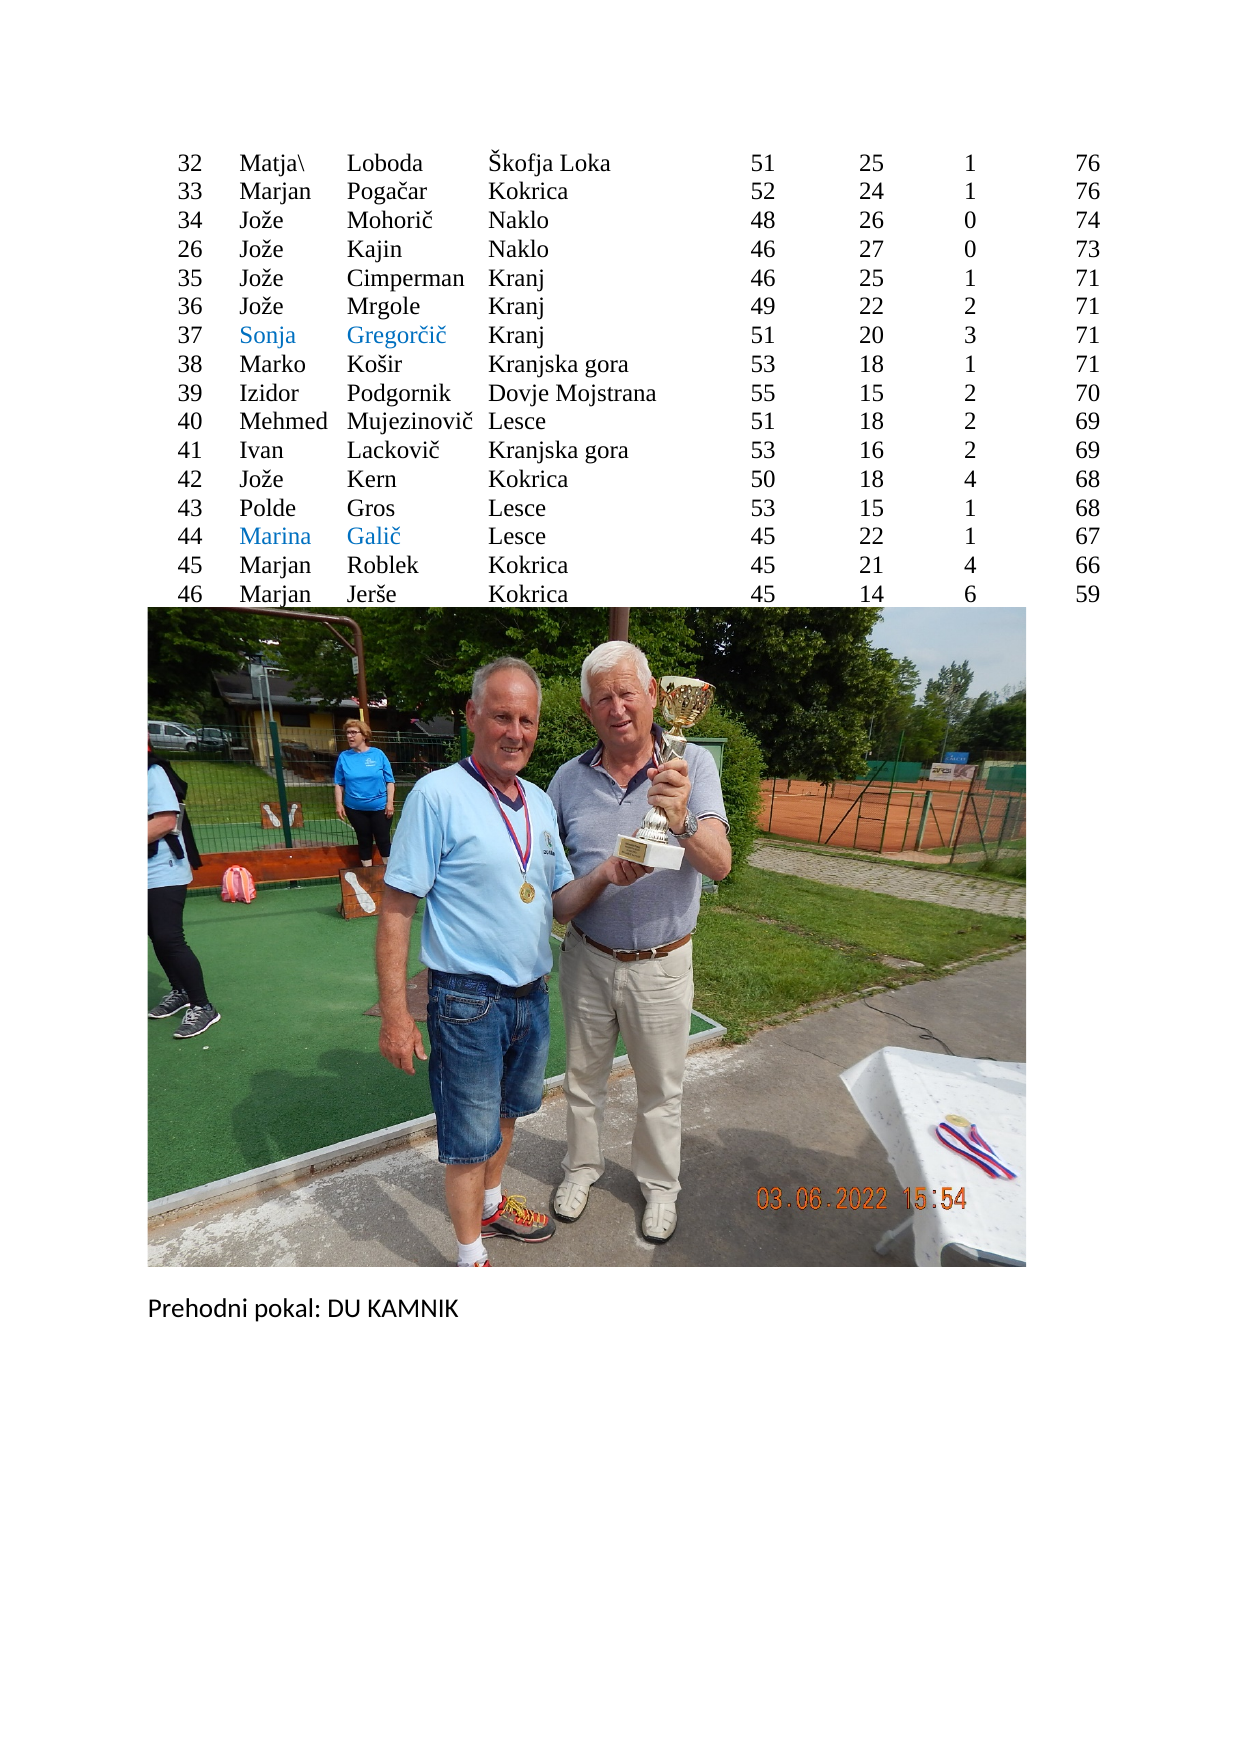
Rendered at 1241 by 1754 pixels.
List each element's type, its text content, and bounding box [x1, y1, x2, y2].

table_cell Dovje Mojstrana [481, 378, 694, 406]
table_cell 38 [148, 349, 232, 378]
table_cell 2 [891, 435, 983, 464]
table_cell Naklo [481, 234, 694, 263]
table_cell 45 [694, 550, 782, 579]
table_cell Ivan [232, 435, 339, 464]
table_cell Marina [232, 521, 339, 550]
table_cell 68 [984, 493, 1107, 521]
table_cell Polde [232, 493, 339, 521]
table_cell 16 [783, 435, 891, 464]
table_cell 2 [891, 378, 983, 406]
table_cell 71 [984, 320, 1107, 349]
table_cell Jože [232, 263, 339, 291]
table_cell 6 [891, 579, 983, 607]
table_cell 18 [783, 464, 891, 493]
table_cell 22 [783, 521, 891, 550]
table_cell Marjan [232, 550, 339, 579]
table_cell 50 [694, 464, 782, 493]
table_cell 46 [148, 579, 232, 607]
table_cell Košir [339, 349, 481, 378]
table_cell 45 [148, 550, 232, 579]
table_cell 51 [694, 320, 782, 349]
table_cell Cimperman [339, 263, 481, 291]
table_cell 27 [783, 234, 891, 263]
table_cell 25 [783, 148, 891, 176]
table_cell 53 [694, 493, 782, 521]
table_cell Matja\ [232, 148, 339, 176]
table_cell 26 [148, 234, 232, 263]
table_cell Kranjska gora [481, 435, 694, 464]
table_cell 35 [148, 263, 232, 291]
table_cell 45 [694, 579, 782, 607]
picture [147, 607, 1027, 1267]
table_cell 0 [891, 205, 983, 234]
table_cell Galič [339, 521, 481, 550]
table_cell Kokrica [481, 550, 694, 579]
table_cell 2 [891, 291, 983, 320]
table_cell 14 [783, 579, 891, 607]
table_cell Sonja [232, 320, 339, 349]
table_cell 1 [891, 349, 983, 378]
table_cell 25 [783, 263, 891, 291]
table_cell Gregorčič [339, 320, 481, 349]
table_cell Lesce [481, 406, 694, 435]
table_cell Škofja Loka [481, 148, 694, 176]
text Prehodni pokal: DU KAMNIK [148, 1292, 1093, 1325]
table_cell 26 [783, 205, 891, 234]
table_cell 32 [148, 148, 232, 176]
table_cell 1 [891, 176, 983, 205]
table_cell 4 [891, 550, 983, 579]
table_cell 71 [984, 349, 1107, 378]
table_cell 46 [694, 263, 782, 291]
table_cell 34 [148, 205, 232, 234]
table_cell 1 [891, 521, 983, 550]
table_cell 22 [783, 291, 891, 320]
table_cell Gros [339, 493, 481, 521]
table_cell 55 [694, 378, 782, 406]
table_cell Mrgole [339, 291, 481, 320]
table_cell 59 [984, 579, 1107, 608]
table_cell Marko [232, 349, 339, 378]
table_cell Pogačar [339, 176, 481, 205]
table_cell 0 [891, 234, 983, 263]
table_cell 21 [783, 550, 891, 579]
table_cell Marjan [232, 579, 339, 607]
table_cell 36 [148, 291, 232, 320]
table_cell Kokrica [481, 176, 694, 205]
table_cell 1 [891, 263, 983, 291]
table_cell 53 [694, 435, 782, 464]
table_cell 41 [148, 435, 232, 464]
table_cell Izidor [232, 378, 339, 406]
table_cell 45 [694, 521, 782, 550]
table_cell 68 [984, 464, 1107, 493]
table_cell Loboda [339, 148, 481, 176]
table_cell 66 [984, 550, 1107, 579]
table_cell Jože [232, 234, 339, 263]
table_cell Kranj [481, 320, 694, 349]
table_cell 46 [694, 234, 782, 263]
table_cell Kokrica [481, 579, 694, 607]
table_cell Kranjska gora [481, 349, 694, 378]
table_cell 18 [783, 406, 891, 435]
table_cell Kranj [481, 291, 694, 320]
table_cell 48 [694, 205, 782, 234]
table_cell 24 [783, 176, 891, 205]
table_cell 73 [984, 234, 1107, 263]
table_cell 49 [694, 291, 782, 320]
table_cell 69 [984, 406, 1107, 435]
table_cell 76 [984, 148, 1107, 176]
table_cell 15 [783, 493, 891, 521]
table_cell 71 [984, 291, 1107, 320]
table_cell Kajin [339, 234, 481, 263]
table_cell 51 [694, 148, 782, 176]
table_cell Jože [232, 205, 339, 234]
table_cell 20 [783, 320, 891, 349]
table_cell Lackovič [339, 435, 481, 464]
table_cell 52 [694, 176, 782, 205]
table_cell 4 [891, 464, 983, 493]
table_cell Mujezinovič [339, 406, 481, 435]
table_cell 44 [148, 521, 232, 550]
table_cell 37 [148, 320, 232, 349]
table_cell 42 [148, 464, 232, 493]
table_cell 1 [891, 493, 983, 521]
table_cell 1 [891, 148, 983, 176]
table_cell Mehmed [232, 406, 339, 435]
table_cell Podgornik [339, 378, 481, 406]
table_cell 53 [694, 349, 782, 378]
table_cell 71 [984, 263, 1107, 291]
table_cell 67 [984, 521, 1107, 550]
table_cell Mohorič [339, 205, 481, 234]
table_cell Kokrica [481, 464, 694, 493]
table_cell 74 [984, 205, 1107, 234]
table_cell 76 [984, 176, 1107, 205]
table_cell 15 [783, 378, 891, 406]
table_cell Lesce [481, 493, 694, 521]
table_cell 39 [148, 378, 232, 406]
table_cell 43 [148, 493, 232, 521]
table_cell Jerše [339, 579, 481, 607]
table_cell 18 [783, 349, 891, 378]
table_cell 51 [694, 406, 782, 435]
table_cell Naklo [481, 205, 694, 234]
table_cell Jože [232, 464, 339, 493]
table_cell 2 [891, 406, 983, 435]
table_cell Kranj [481, 263, 694, 291]
table_cell Marjan [232, 176, 339, 205]
table_cell 3 [891, 320, 983, 349]
table_cell 70 [984, 378, 1107, 406]
table_cell 69 [984, 435, 1107, 464]
table_cell Kern [339, 464, 481, 493]
table_cell Jože [232, 291, 339, 320]
table_cell 33 [148, 176, 232, 205]
table_cell 40 [148, 406, 232, 435]
table_cell Roblek [339, 550, 481, 579]
table_cell Lesce [481, 521, 694, 550]
